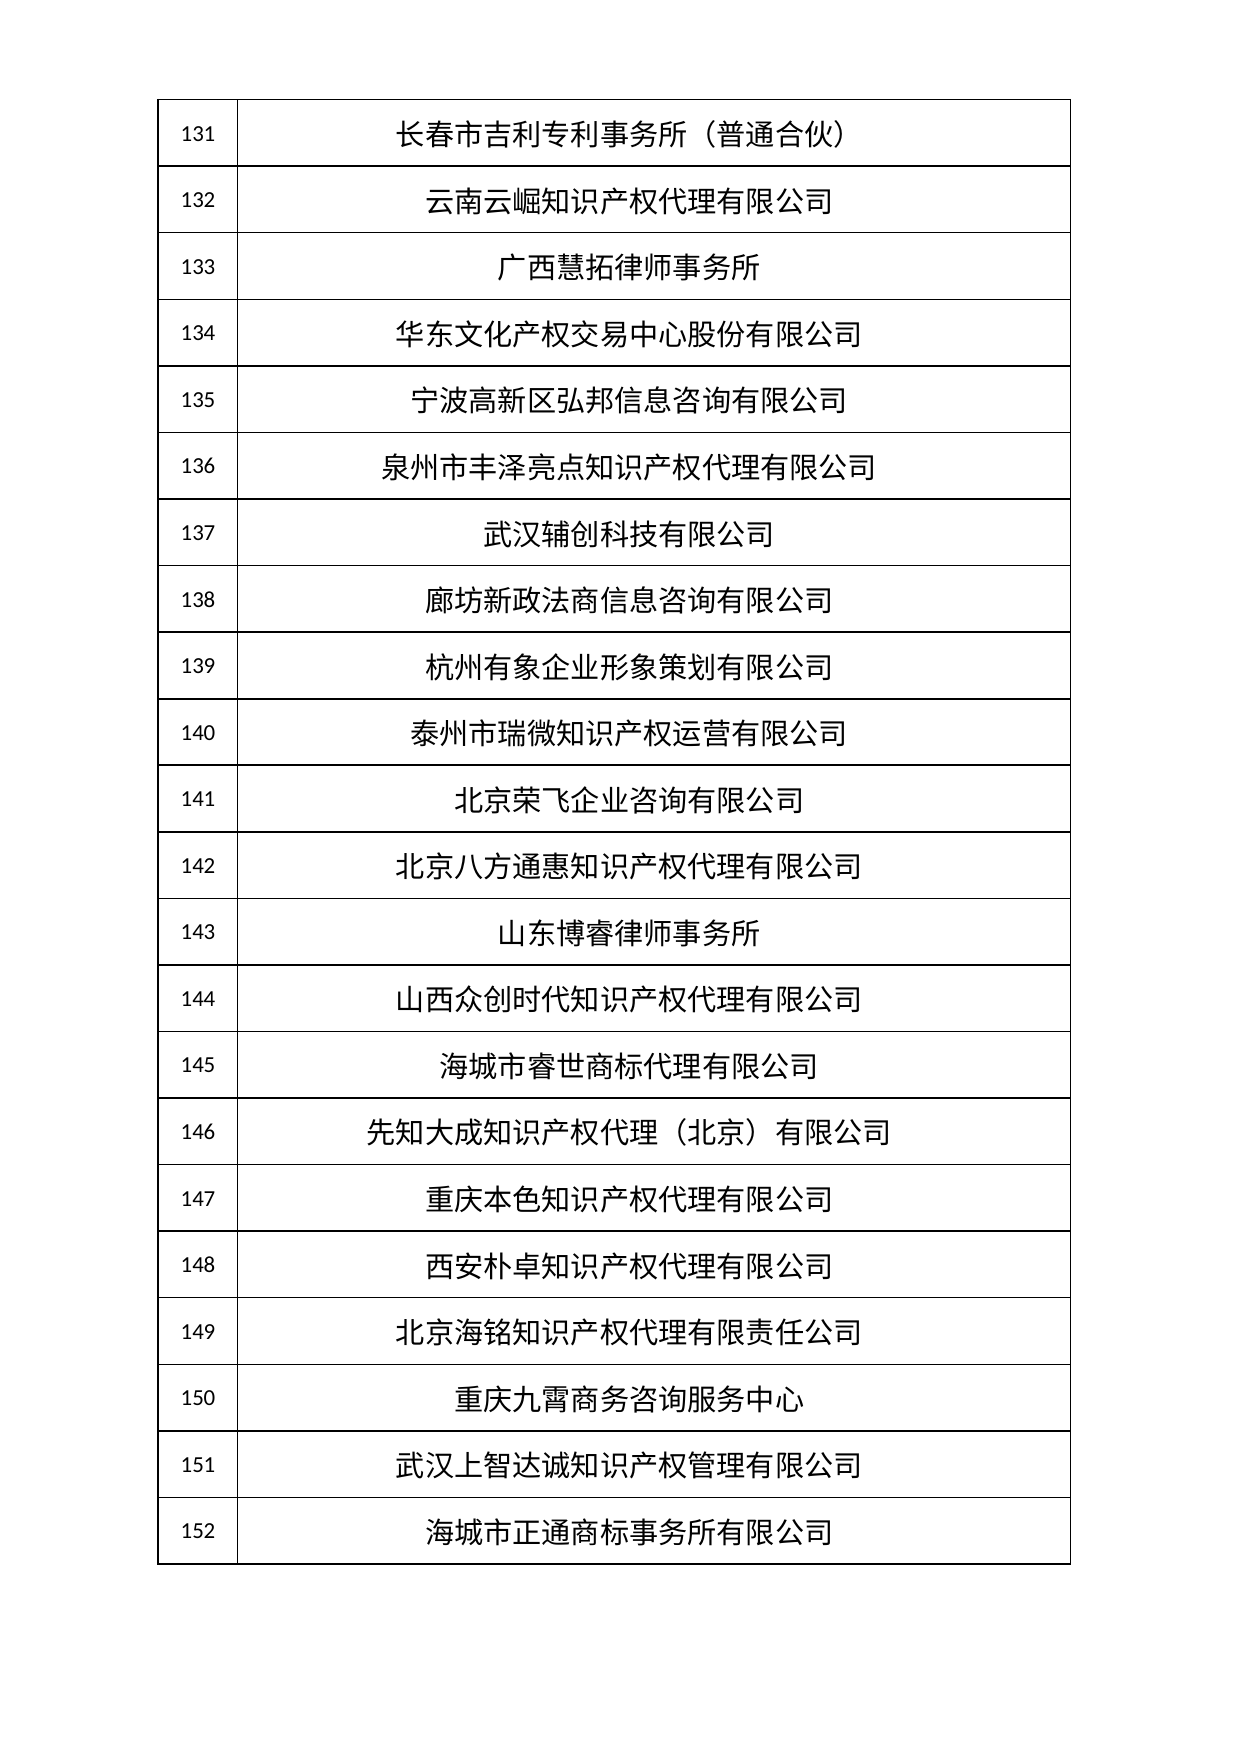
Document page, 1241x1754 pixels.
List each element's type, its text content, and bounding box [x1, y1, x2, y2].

table_cell 146 [159, 1099, 237, 1164]
table_cell 147 [159, 1165, 237, 1230]
table_cell 泰州市瑞微知识产权运营有限公司 [238, 700, 1070, 764]
table_cell 云南云崛知识产权代理有限公司 [238, 167, 1070, 232]
table_cell 北京荣飞企业咨询有限公司 [238, 766, 1070, 831]
table_cell 北京海铭知识产权代理有限责任公司 [238, 1298, 1070, 1363]
table_cell 142 [159, 833, 237, 897]
table_cell 134 [159, 300, 237, 365]
table_cell 148 [159, 1232, 237, 1297]
table_cell 华东文化产权交易中心股份有限公司 [238, 300, 1070, 365]
table_cell 山东博睿律师事务所 [238, 899, 1070, 964]
table_cell 143 [159, 899, 237, 964]
table_cell 136 [159, 433, 237, 498]
table_cell 138 [159, 566, 237, 631]
table_cell 重庆九霄商务咨询服务中心 [238, 1365, 1070, 1430]
table_cell 144 [159, 966, 237, 1031]
table_cell 泉州市丰泽亮点知识产权代理有限公司 [238, 433, 1070, 498]
table_cell 149 [159, 1298, 237, 1363]
table_cell 131 [159, 100, 237, 165]
table_cell 145 [159, 1032, 237, 1097]
table_cell 宁波高新区弘邦信息咨询有限公司 [238, 367, 1070, 432]
table_cell 140 [159, 700, 237, 764]
table_cell 133 [159, 233, 237, 298]
table_cell 廊坊新政法商信息咨询有限公司 [238, 566, 1070, 631]
table_cell 先知大成知识产权代理（北京）有限公司 [238, 1099, 1070, 1164]
table_cell 长春市吉利专利事务所（普通合伙） [238, 100, 1070, 165]
table_cell 150 [159, 1365, 237, 1430]
table_cell 武汉上智达诚知识产权管理有限公司 [238, 1432, 1070, 1497]
table_cell 139 [159, 633, 237, 698]
table_cell 152 [159, 1498, 237, 1563]
table_cell 杭州有象企业形象策划有限公司 [238, 633, 1070, 698]
table_cell 重庆本色知识产权代理有限公司 [238, 1165, 1070, 1230]
table_cell 141 [159, 766, 237, 831]
table_cell 海城市正通商标事务所有限公司 [238, 1498, 1070, 1563]
table_cell 135 [159, 367, 237, 432]
table_cell 132 [159, 167, 237, 232]
table_cell 武汉辅创科技有限公司 [238, 500, 1070, 565]
table_cell 广西慧拓律师事务所 [238, 233, 1070, 298]
table_cell 山西众创时代知识产权代理有限公司 [238, 966, 1070, 1031]
table_cell 151 [159, 1432, 237, 1497]
table_cell 西安朴卓知识产权代理有限公司 [238, 1232, 1070, 1297]
table_cell 北京八方通惠知识产权代理有限公司 [238, 833, 1070, 897]
table_cell 海城市睿世商标代理有限公司 [238, 1032, 1070, 1097]
table_cell 137 [159, 500, 237, 565]
